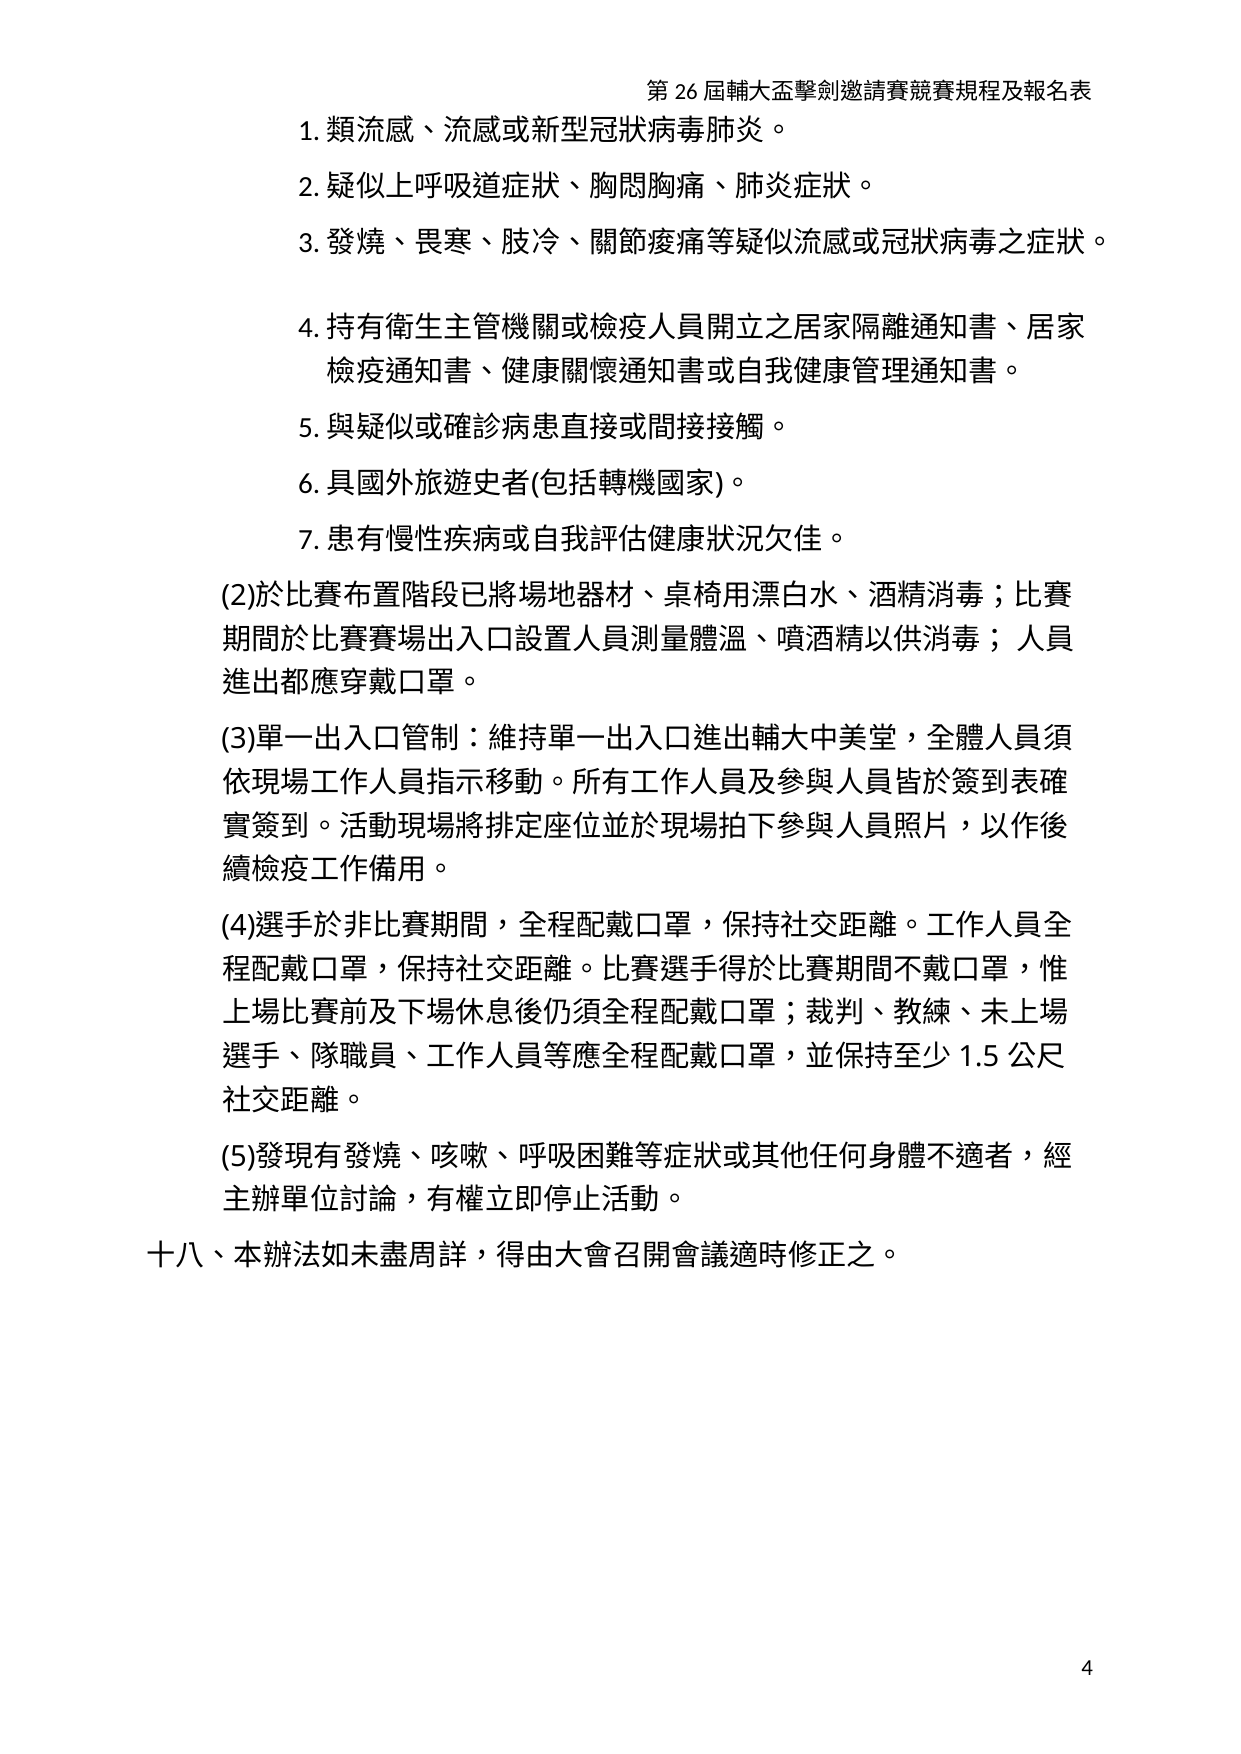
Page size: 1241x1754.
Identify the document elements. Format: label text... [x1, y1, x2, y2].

list 患有慢性疾病或自我評估健康狀況欠佳。 [298, 516, 1093, 558]
list 與疑似或確診病患直接或間接接觸。 [298, 403, 1093, 446]
text (4)選手於非比賽期間，全程配戴口罩，保持社交距離。工作人員全程配戴口罩，保持社交距離。比賽選手得於比賽期間不戴口罩，惟上場比賽前及下場休息後仍須全程配戴口罩；裁判、教練、未上場選手、隊職員、工作人員等應全程配戴口罩，並保持至少 1.5 公尺社交距離。 [221, 902, 1093, 1118]
list 持有衛生主管機關或檢疫人員開立之居家隔離通知書、居家檢疫通知書、健康關懷通知書或自我健康管理通知書。 [298, 304, 1093, 390]
list 類流感、流感或新型冠狀病毒肺炎。 [298, 107, 1093, 149]
text (5)發現有發燒、咳嗽、呼吸困難等症狀或其他任何身體不適者，經主辦單位討論，有權立即停止活動。 [221, 1132, 1093, 1218]
text (3)單一出入口管制：維持單一出入口進出輔大中美堂，全體人員須依現場工作人員指示移動。所有工作人員及參與人員皆於簽到表確實簽到。活動現場將排定座位並於現場拍下參與人員照片，以作後續檢疫工作備用。 [221, 715, 1093, 888]
list 發燒、畏寒、肢冷、關節痠痛等疑似流感或冠狀病毒之症狀。 [298, 219, 1093, 291]
list 具國外旅遊史者(包括轉機國家)。 [298, 459, 1093, 502]
list 疑似上呼吸道症狀、胸悶胸痛、肺炎症狀。 [298, 163, 1093, 205]
text 十八、本辦法如未盡周詳，得由大會召開會議適時修正之。 [146, 1232, 1093, 1274]
text (2)於比賽布置階段已將場地器材、桌椅用漂白水、酒精消毒；比賽期間於比賽賽場出入口設置人員測量體溫、噴酒精以供消毒； 人員進出都應穿戴口罩。 [221, 572, 1093, 701]
